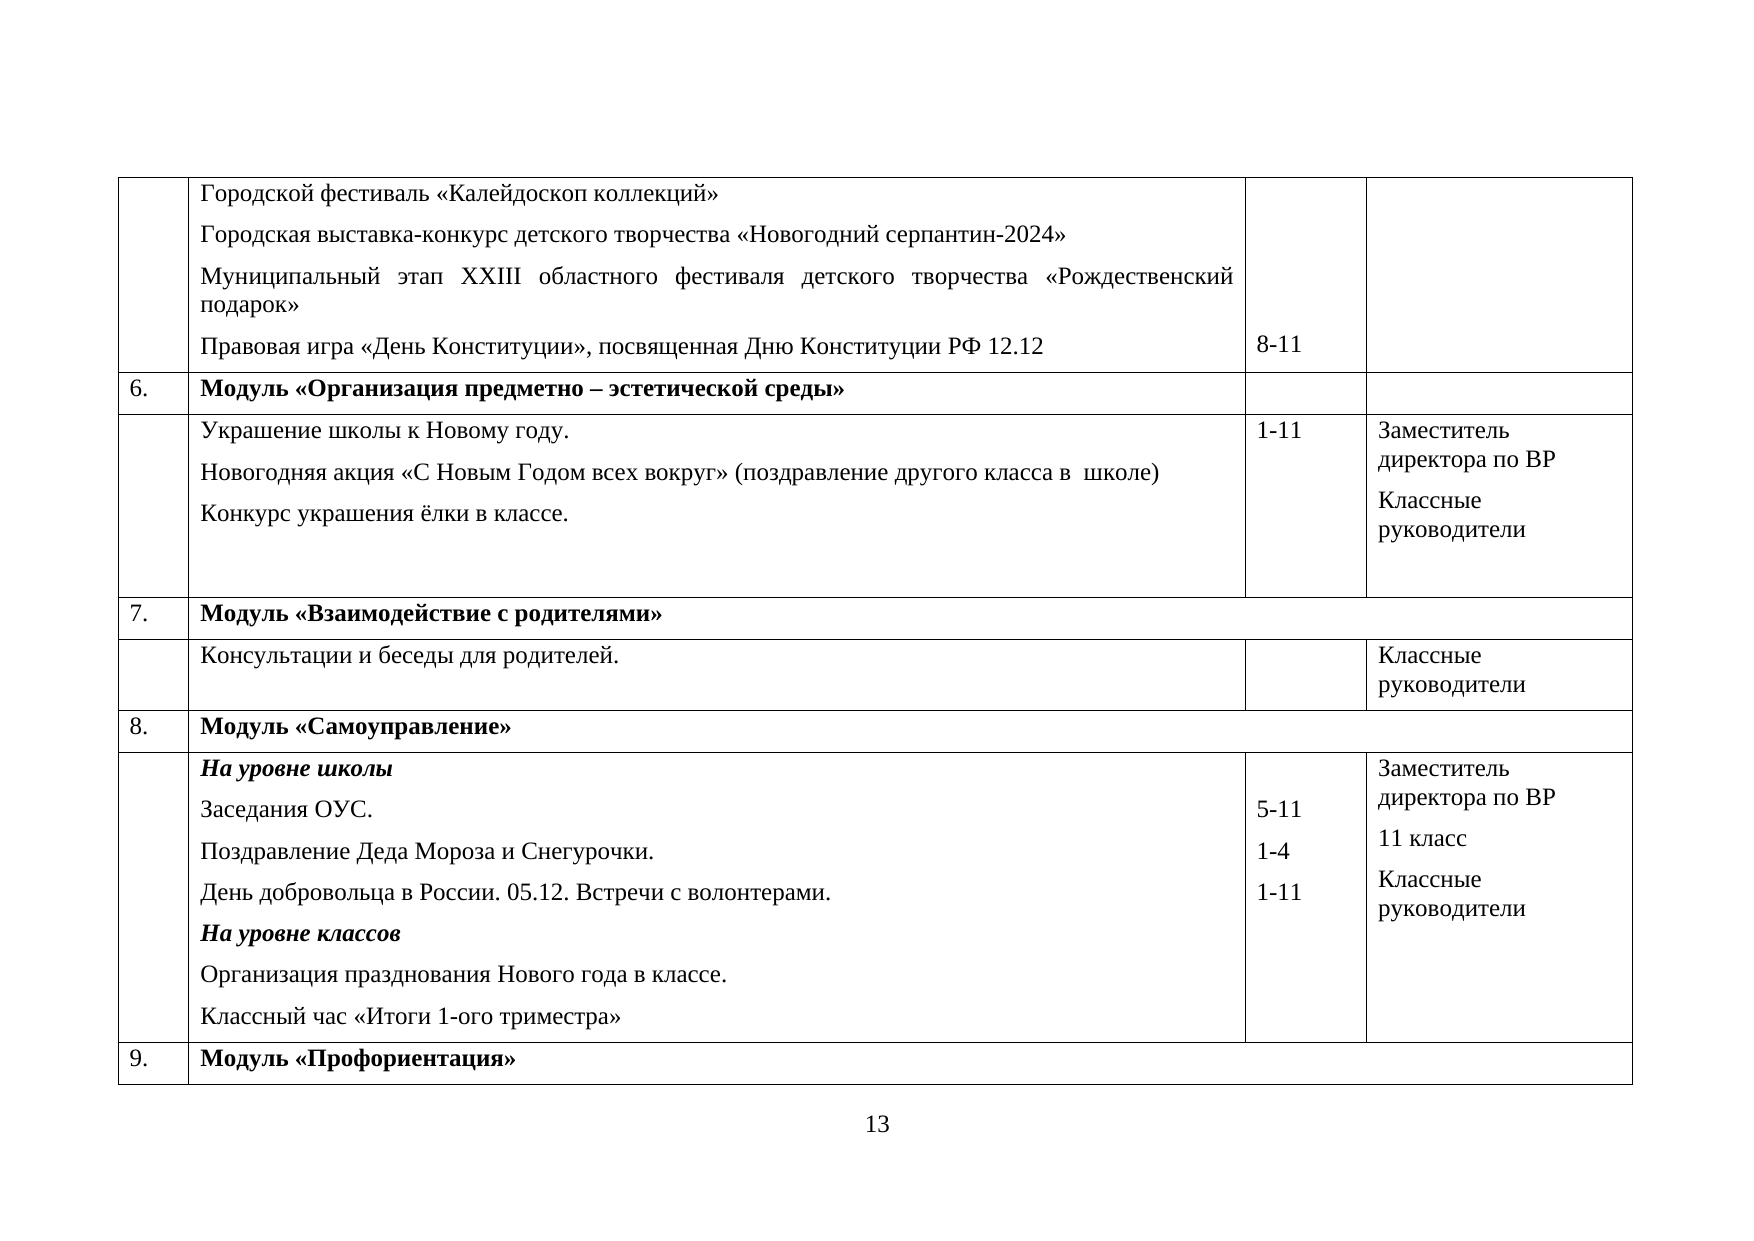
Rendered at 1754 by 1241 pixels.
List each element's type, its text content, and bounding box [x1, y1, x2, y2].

table_cell [119, 640, 188, 710]
table_cell [1367, 373, 1632, 414]
table_cell [119, 178, 188, 372]
table_cell Заместитель директора по ВР Классные руководители [1367, 415, 1632, 597]
table_cell 1-11 [1246, 415, 1366, 597]
table_cell [1246, 373, 1366, 414]
table_cell Модуль «Взаимодействие с родителями» [189, 598, 1632, 639]
table_cell Классные руководители [1367, 640, 1632, 710]
table_cell Заместитель директора по ВР 11 класс Классные руководители [1367, 753, 1632, 1042]
table_cell 5-11 1-4 1-11 [1246, 753, 1366, 1042]
table_cell [119, 415, 188, 597]
table_cell Украшение школы к Новому году. Новогодняя акция «С Новым Годом всех вокруг» (поздравление другого класса в школе) Конкурс украшения ёлки в классе. [189, 415, 1245, 597]
table_cell [1246, 640, 1366, 710]
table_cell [189, 178, 1245, 372]
table_cell Консультации и беседы для родителей. [189, 640, 1245, 710]
table_cell Модуль «Профориентация» [189, 1043, 1632, 1084]
table_cell 6. [119, 373, 188, 414]
table_cell 1-11 8-11 [1246, 178, 1366, 372]
table_cell Модуль «Организация предметно – эстетической среды» [189, 373, 1245, 414]
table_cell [1367, 178, 1632, 372]
table_cell Модуль «Самоуправление» [189, 711, 1632, 752]
table_cell На уровне школы Заседания ОУС. Поздравление Деда Мороза и Снегурочки. День добровольца в России. 05.12. Встречи с волонтерами. На уровне классов Организация празднования Нового года в классе. Классный час «Итоги 1-ого триместра» [189, 753, 1245, 1042]
table_cell 7. [119, 598, 188, 639]
table_cell [119, 753, 188, 1042]
table_cell 8. [119, 711, 188, 752]
table_cell 9. [119, 1043, 188, 1084]
